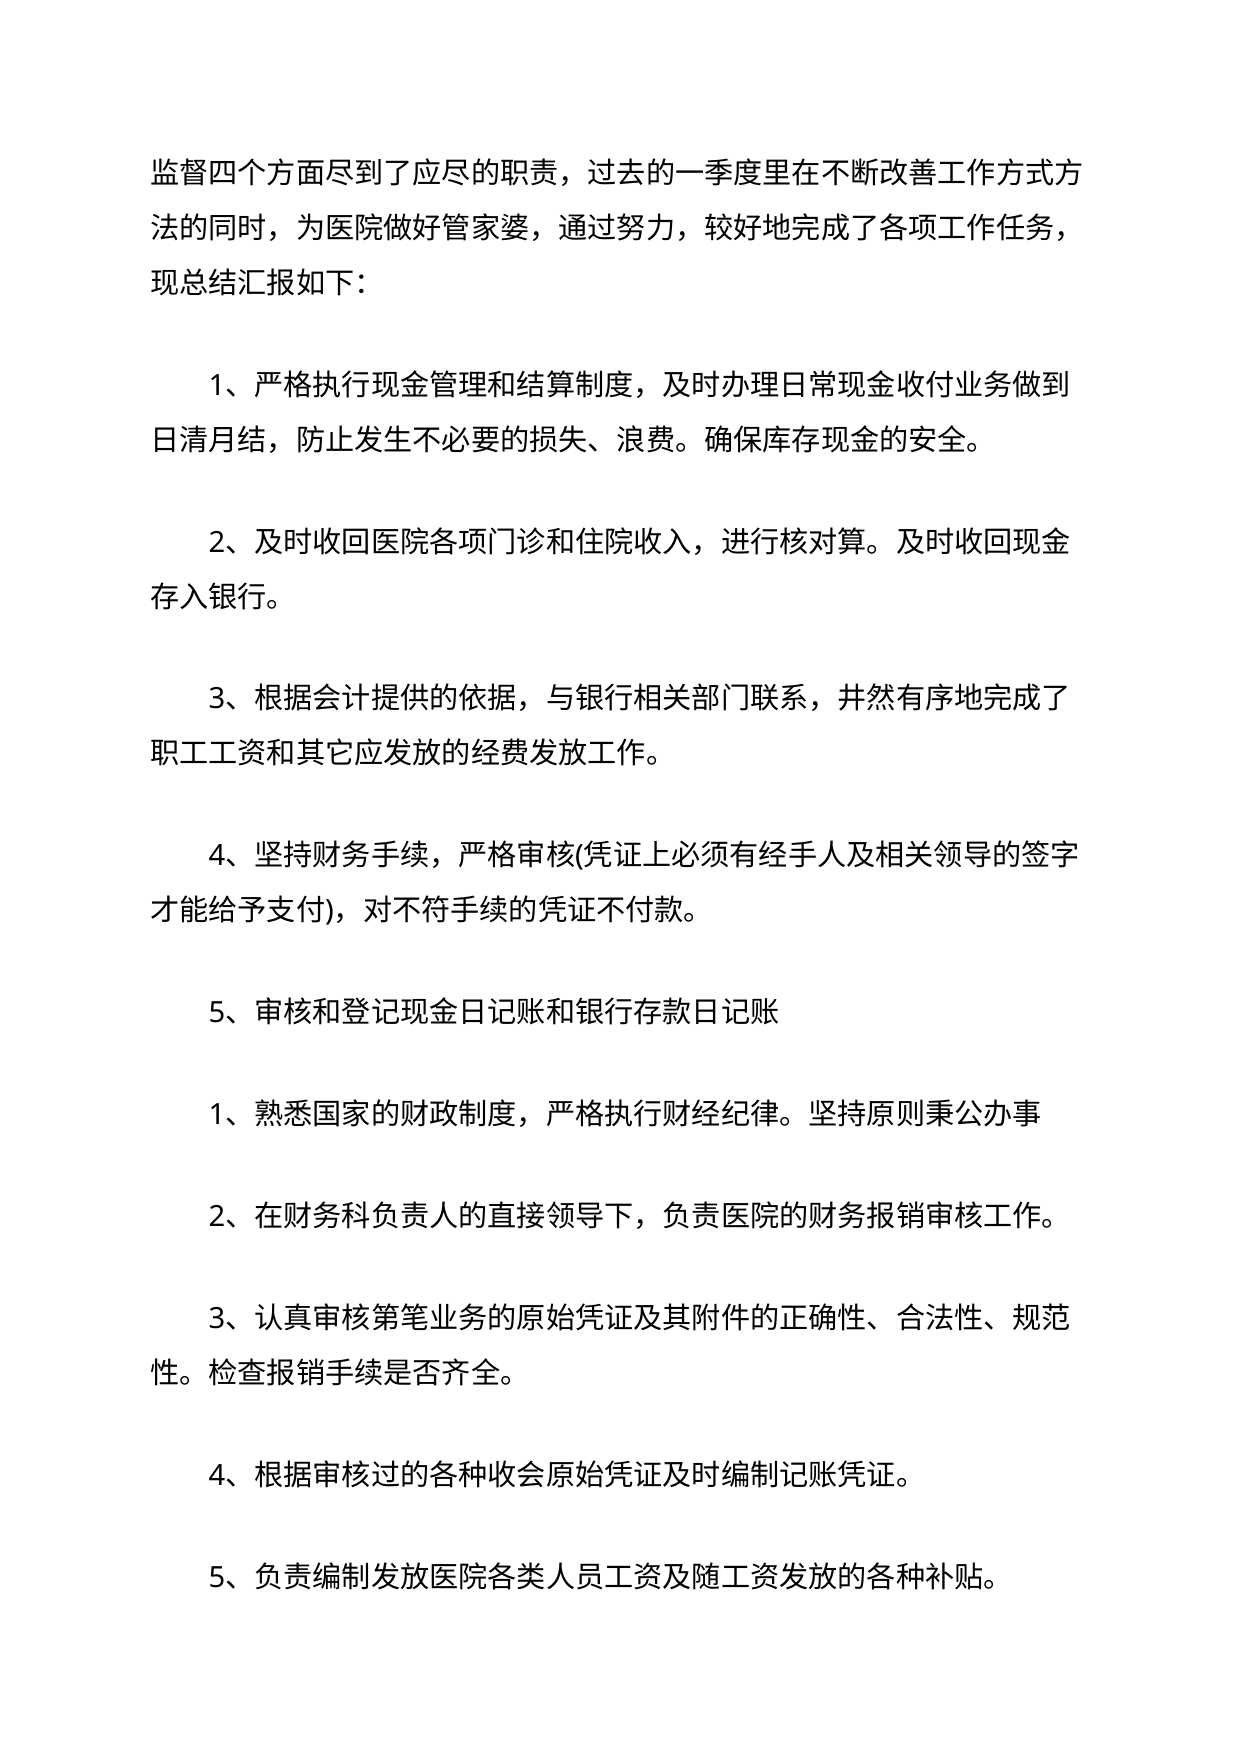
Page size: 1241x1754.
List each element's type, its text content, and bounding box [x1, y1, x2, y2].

text 2、在财务科负责人的直接领导下，负责医院的财务报销审核工作。 [150, 1193, 1090, 1235]
text 4、根据审核过的各种收会原始凭证及时编制记账凭证。 [150, 1452, 1090, 1494]
text 1、严格执行现金管理和结算制度，及时办理日常现金收付业务做到日清月结，防止发生不必要的损失、浪费。确保库存现金的安全。 [150, 362, 1090, 459]
text 3、根据会计提供的依据，与银行相关部门联系，井然有序地完成了职工工资和其它应发放的经费发放工作。 [150, 675, 1090, 772]
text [150, 150, 1090, 302]
text 5、审核和登记现金日记账和银行存款日记账 [150, 989, 1090, 1031]
text 2、及时收回医院各项门诊和住院收入，进行核对算。及时收回现金存入银行。 [150, 518, 1090, 616]
text 5、负责编制发放医院各类人员工资及随工资发放的各种补贴。 [150, 1553, 1090, 1596]
text 4、坚持财务手续，严格审核(凭证上必须有经手人及相关领导的签字才能给予支付)，对不符手续的凭证不付款。 [150, 832, 1090, 929]
text 3、认真审核第笔业务的原始凭证及其附件的正确性、合法性、规范性。检查报销手续是否齐全。 [150, 1295, 1090, 1392]
text 1、熟悉国家的财政制度，严格执行财经纪律。坚持原则秉公办事 [150, 1091, 1090, 1133]
